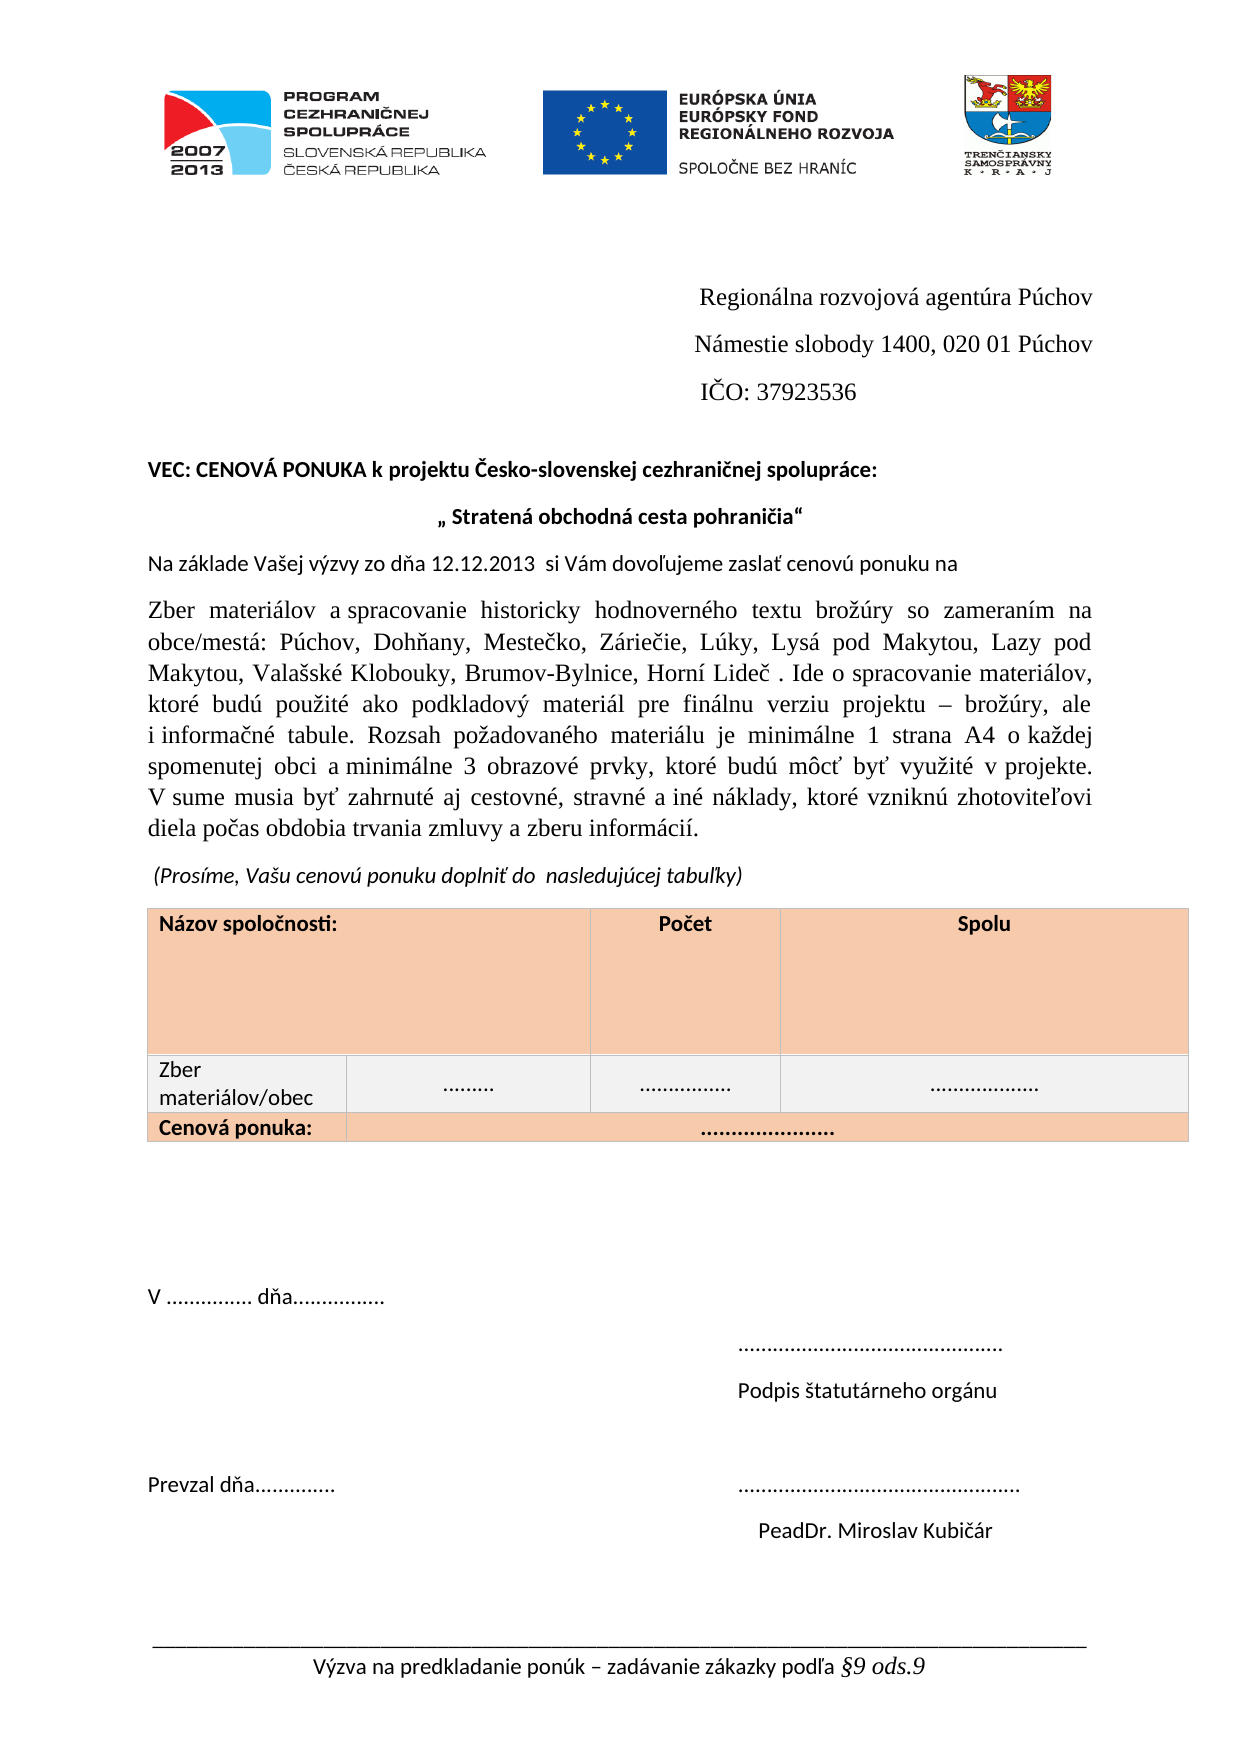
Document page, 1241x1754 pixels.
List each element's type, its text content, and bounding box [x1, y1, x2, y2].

table_cell Cenová ponuka: [148, 1113, 346, 1141]
text Na základe Vašej výzvy zo dňa 12.12.2013 si Vám dovoľujeme zaslať cenovú ponuku na [148, 549, 1093, 577]
table_header Spolu [781, 909, 1188, 1054]
table_cell ...................... [347, 1113, 1188, 1141]
text V ............... dňa................ [148, 1282, 1093, 1310]
table_header Počet [591, 909, 780, 1054]
picture [147, 73, 896, 187]
text IČO: 37923536 [590, 377, 1093, 436]
text Prevzal dňa.............. ................................................. [148, 1470, 1093, 1498]
text Zber materiálov a spracovanie historicky hodnoverného textu brožúry so zameraním na obce/mestá: Púchov, Dohňany, Mestečko, Záriečie, Lúky, Lysá pod Makytou, Lazy pod Makytou, Valašské Klobouky, Brumov-Bylnice, Horní Lideč . Ide o spracovanie materiálov, ktoré budú použité ako podkladový materiál pre finálnu verziu projektu – brožúry, ale i informačné tabule. Rozsah požadovaného materiálu je minimálne 1 strana A4 o každej spomenutej obci a minimálne 3 obrazové prvky, ktoré budú môcť byť využité v projekte. V sume musia byť zahrnuté aj cestovné, stravné a iné náklady, ktoré vzniknú zhotoviteľovi diela počas obdobia trvania zmluvy a zberu informácií. [148, 596, 1093, 842]
table_cell ................... [781, 1056, 1188, 1112]
table_cell ......... [347, 1056, 590, 1112]
text Námestie slobody 1400, 020 01 Púchov [148, 329, 1093, 358]
table_cell Zber materiálov/obec [148, 1056, 346, 1112]
text Regionálna rozvojová agentúra Púchov [148, 282, 1093, 311]
table_header Názov spoločnosti: [148, 909, 590, 1054]
text „ Stratená obchodná cesta pohraničia“ [148, 502, 1093, 530]
table_cell ................ [591, 1056, 780, 1112]
text (Prosíme, Vašu cenovú ponuku doplniť do nasledujúcej tabuľky) [148, 861, 1093, 889]
text PeadDr. Miroslav Kubičár [148, 1517, 1093, 1545]
text Podpis štatutárneho orgánu [148, 1376, 1093, 1404]
text .............................................. [148, 1329, 1093, 1357]
picture [964, 75, 1052, 175]
text VEC: CENOVÁ PONUKA k projektu Česko-slovenskej cezhraničnej spolupráce: [148, 455, 1093, 483]
